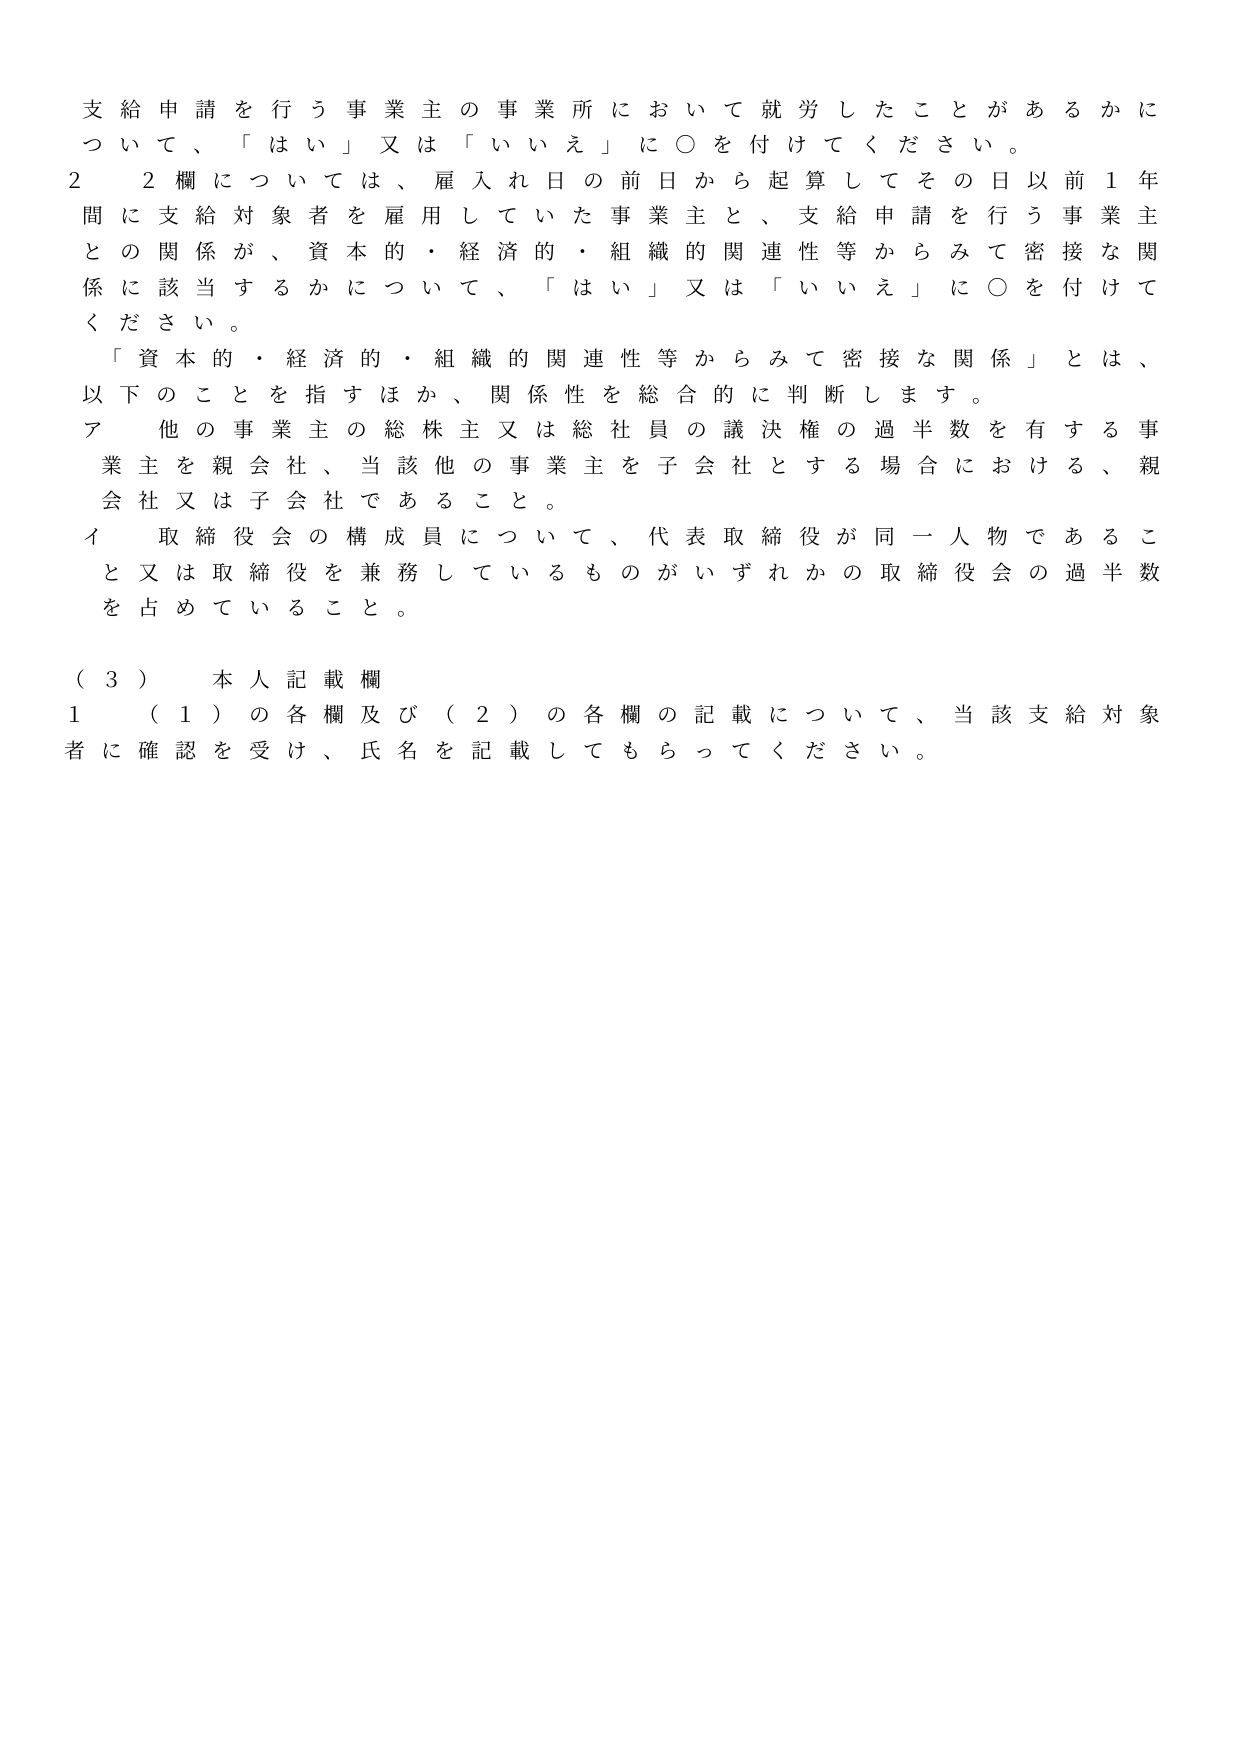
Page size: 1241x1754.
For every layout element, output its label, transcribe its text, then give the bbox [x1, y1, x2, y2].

text ２ ２欄については、雇入れ日の前日から起算してその日以前１年間に支給対象者を雇用していた事業主と、支給申請を行う事業主との関係が、資本的・経済的・組織的関連性等からみて密接な関係に該当するかについて、「はい」又は「いいえ」に○を付けてください。 [64, 161, 1176, 339]
text １ （１）の各欄及び（２）の各欄の記載について、当該支給対象者に確認を受け、氏名を記載してもらってください。 [64, 696, 1176, 767]
text （３） 本人記載欄 [64, 660, 1176, 696]
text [64, 90, 1176, 161]
text 「資本的・経済的・組織的関連性等からみて密接な関係」とは、以下のことを指すほか、関係性を総合的に判断します。 [82, 339, 1176, 411]
text ア 他の事業主の総株主又は総社員の議決権の過半数を有する事業主を親会社、当該他の事業主を子会社とする場合における、親会社又は子会社であること。 [82, 411, 1176, 518]
text イ 取締役会の構成員について、代表取締役が同一人物であること又は取締役を兼務しているものがいずれかの取締役会の過半数を占めていること。 [82, 518, 1176, 624]
